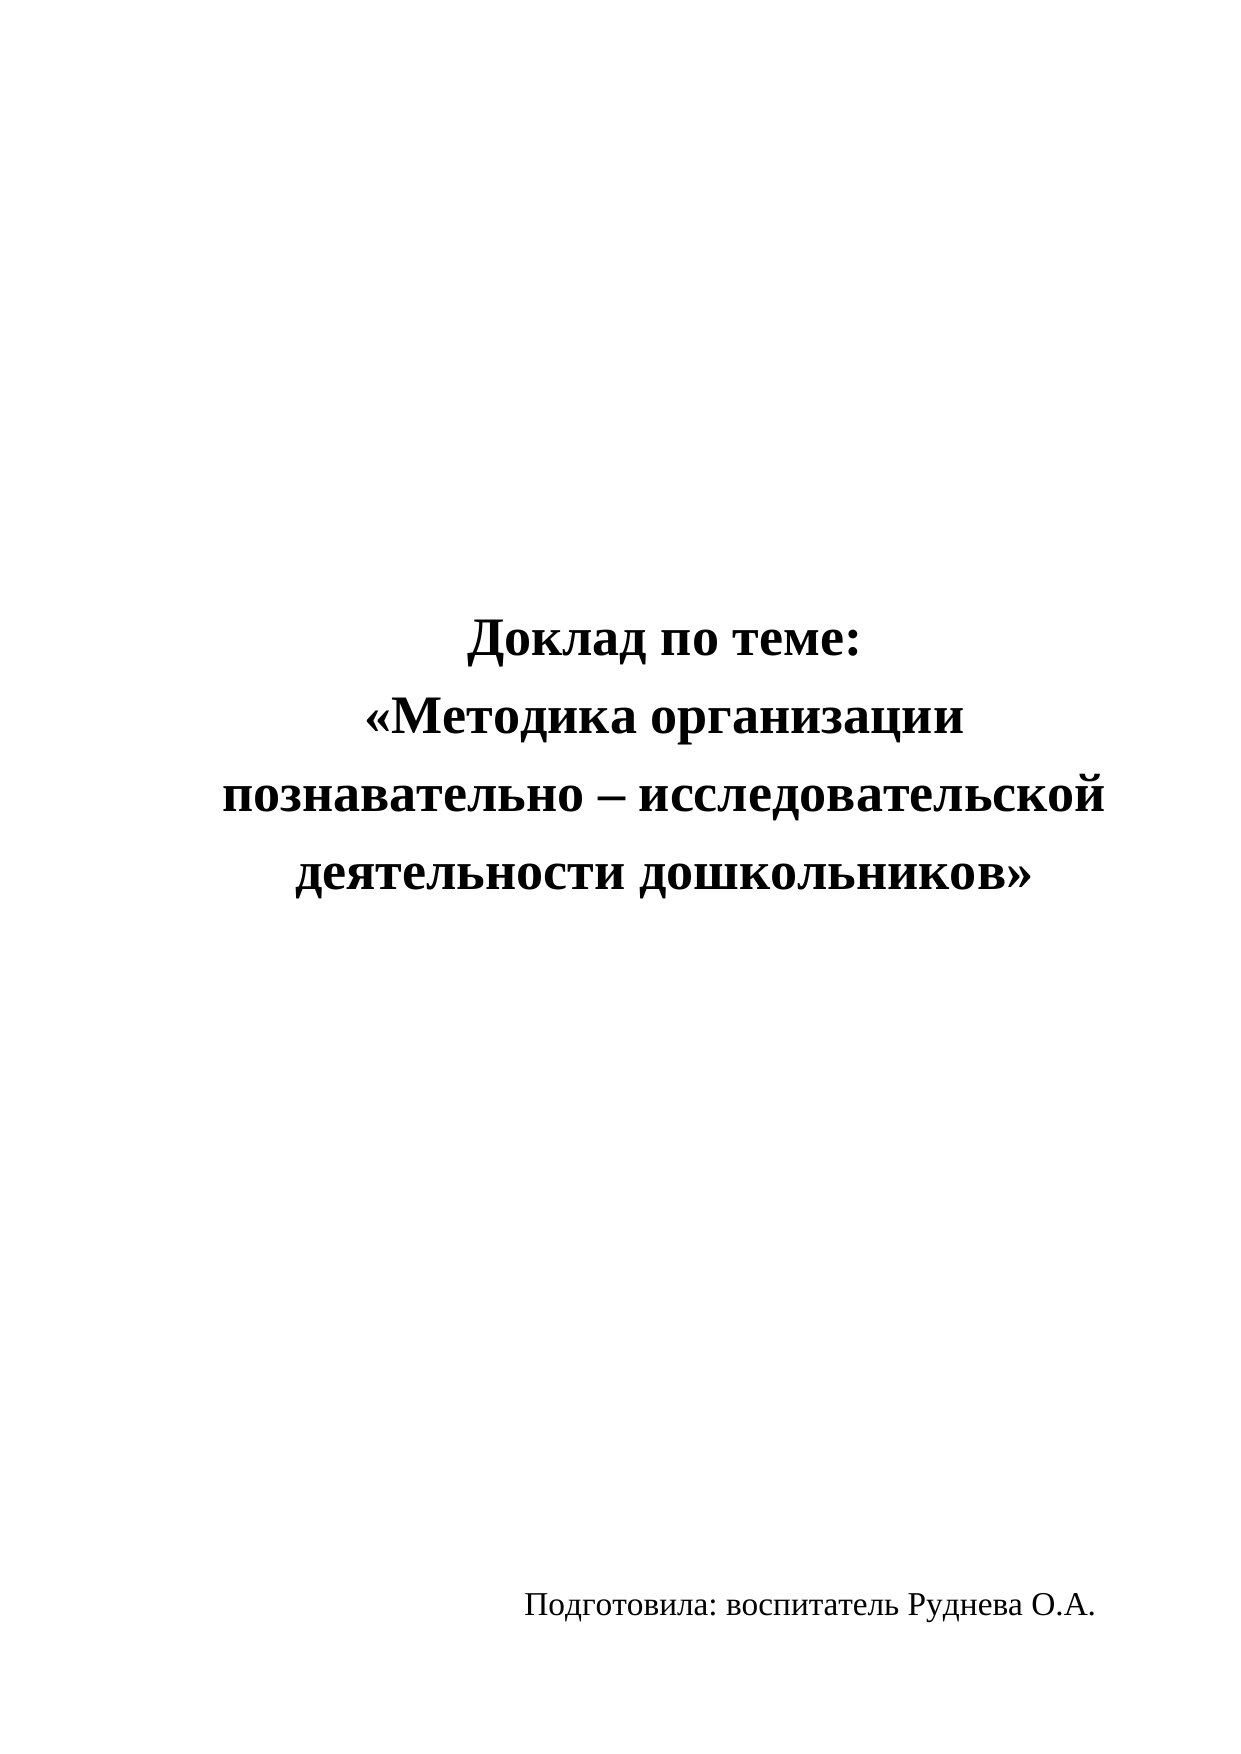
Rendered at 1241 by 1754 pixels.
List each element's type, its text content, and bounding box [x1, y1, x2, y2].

text Доклад по теме: [177, 605, 1152, 667]
text познавательно – исследовательской [177, 761, 1152, 823]
text деятельности дошкольников» [177, 839, 1152, 901]
text «Методика организации [177, 683, 1152, 745]
text Подготовила: воспитатель Руднева О.А. [177, 1584, 1152, 1623]
